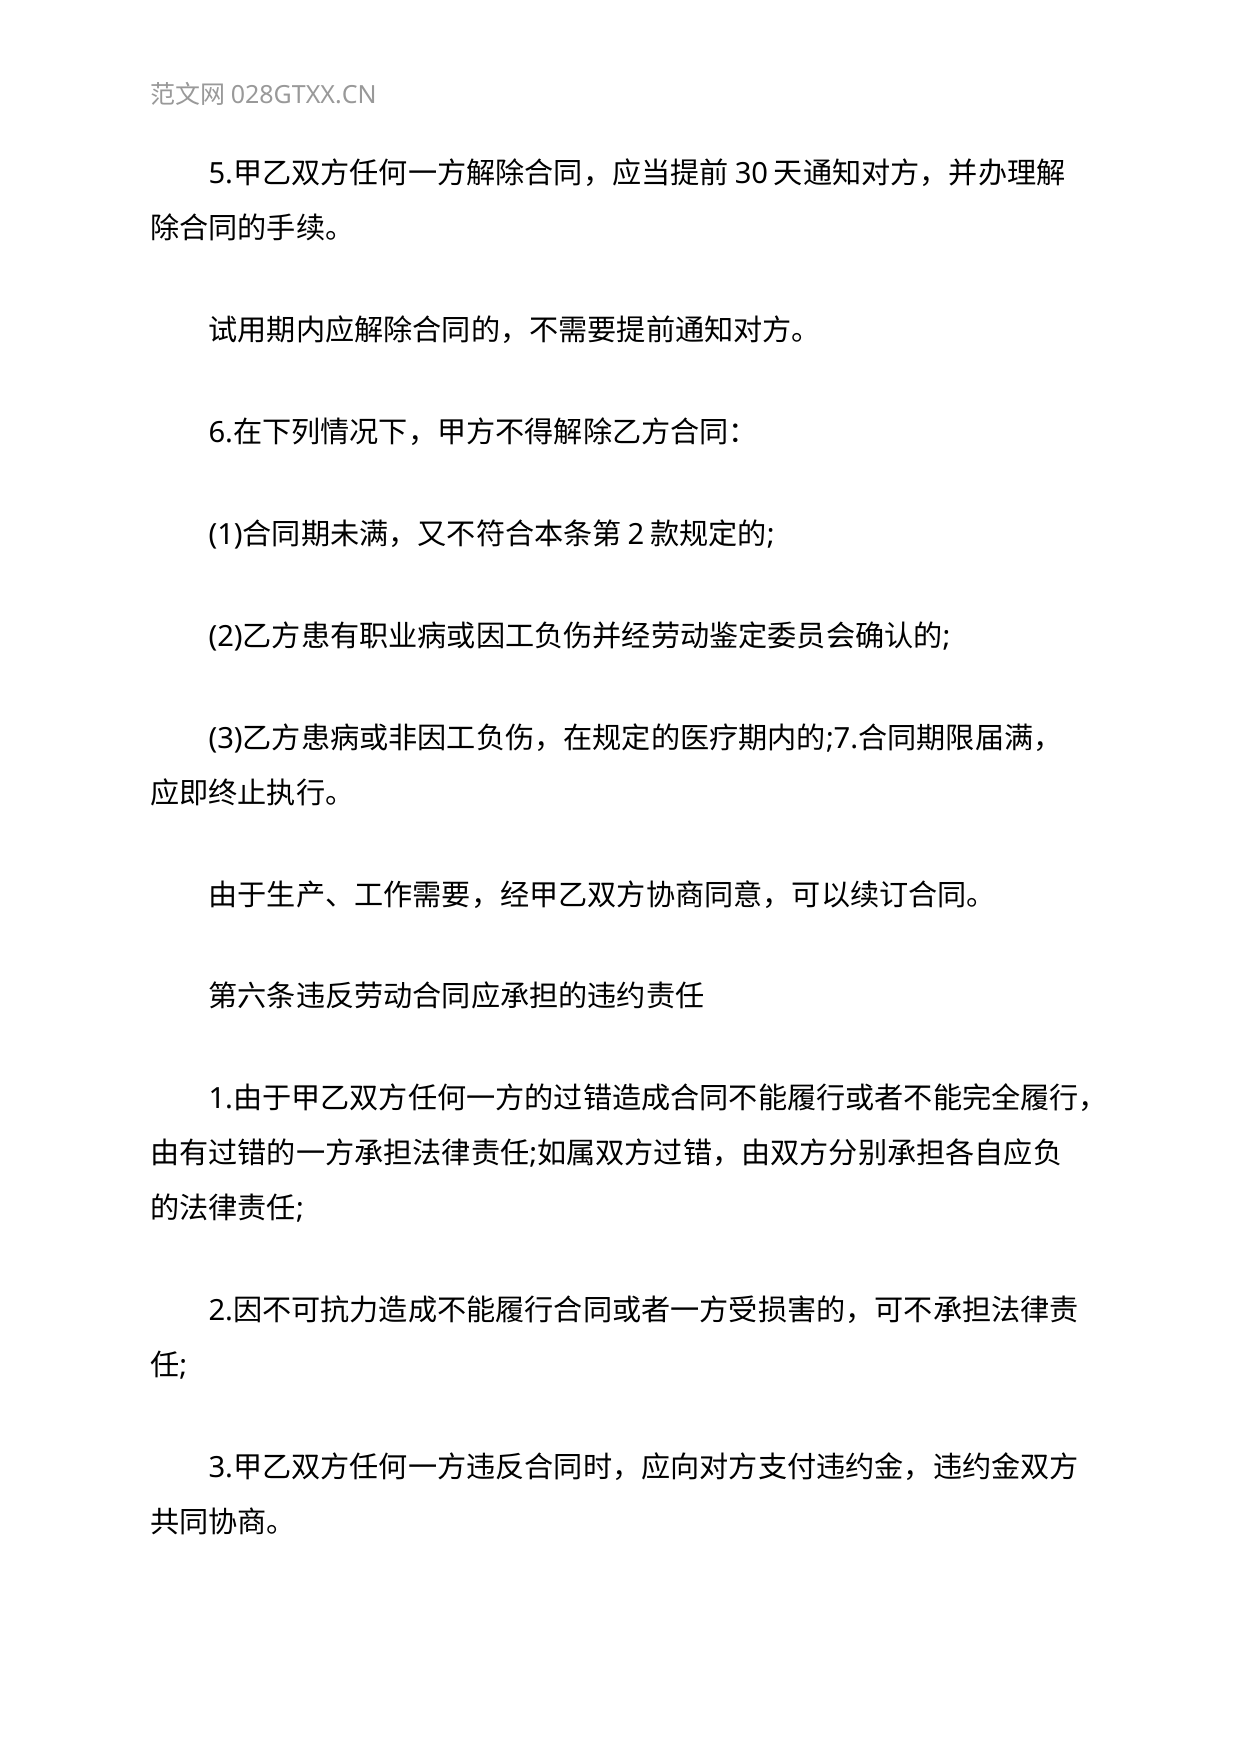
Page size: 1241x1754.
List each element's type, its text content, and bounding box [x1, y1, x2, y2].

text 由于生产、工作需要，经甲乙双方协商同意，可以续订合同。 [150, 871, 1090, 913]
text 3.甲乙双方任何一方违反合同时，应向对方支付违约金，违约金双方共同协商。 [150, 1444, 1090, 1541]
text (1)合同期未满，又不符合本条第2款规定的; [150, 511, 1090, 553]
text 1.由于甲乙双方任何一方的过错造成合同不能履行或者不能完全履行，由有过错的一方承担法律责任;如属双方过错，由双方分别承担各自应负的法律责任; [150, 1075, 1090, 1227]
text (2)乙方患有职业病或因工负伤并经劳动鉴定委员会确认的; [150, 612, 1090, 655]
text 5.甲乙双方任何一方解除合同，应当提前30天通知对方，并办理解除合同的手续。 [150, 150, 1090, 247]
text 6.在下列情况下，甲方不得解除乙方合同： [150, 408, 1090, 451]
text 2.因不可抗力造成不能履行合同或者一方受损害的，可不承担法律责任; [150, 1287, 1090, 1384]
text 第六条违反劳动合同应承担的违约责任 [150, 973, 1090, 1015]
text (3)乙方患病或非因工负伤，在规定的医疗期内的;7.合同期限届满，应即终止执行。 [150, 714, 1090, 812]
text 试用期内应解除合同的，不需要提前通知对方。 [150, 307, 1090, 349]
